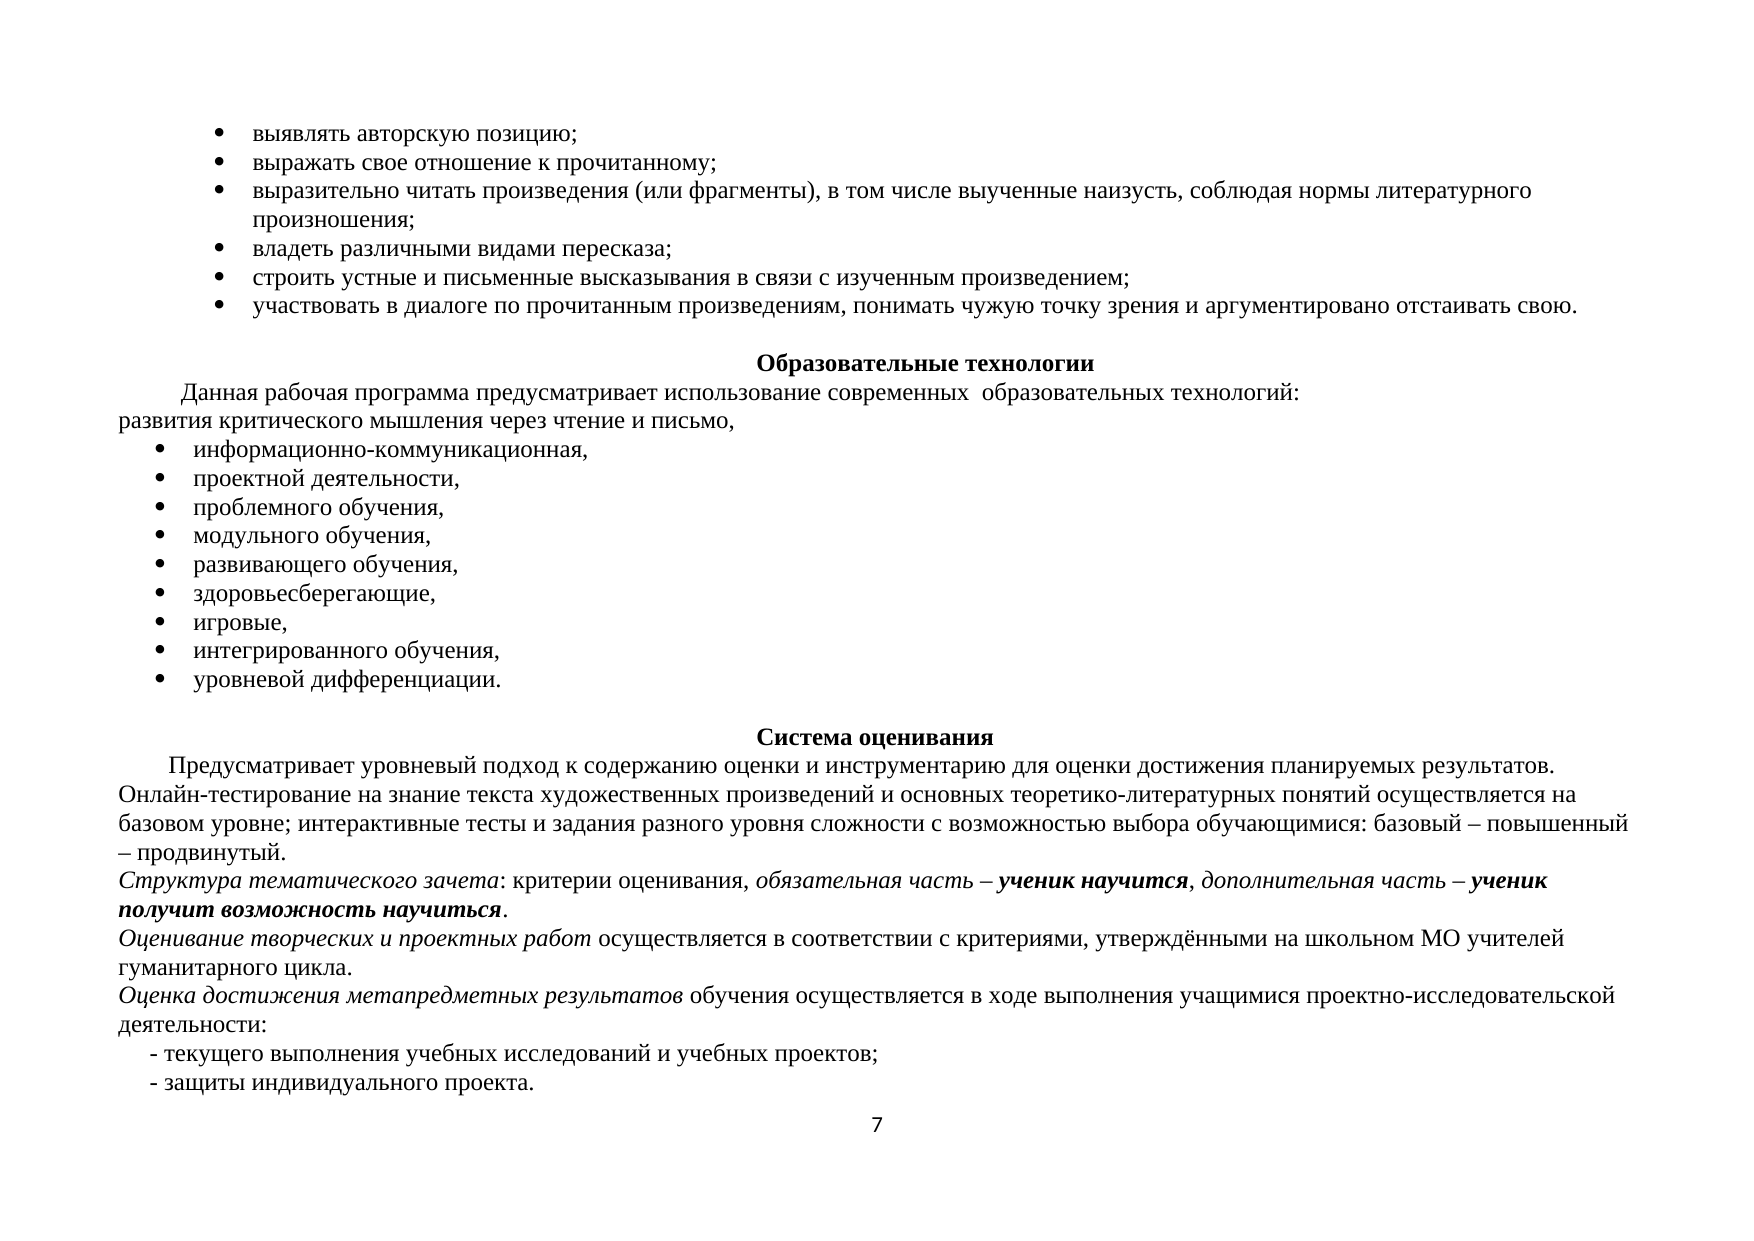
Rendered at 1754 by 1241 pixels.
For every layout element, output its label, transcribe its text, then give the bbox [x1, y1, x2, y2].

list участвовать в диалоге по прочитанным произведениям, понимать чужую точку зрения и аргументировано отстаивать свою. [215, 291, 1636, 319]
list владеть различными видами пересказа; [215, 233, 1636, 262]
text Система оценивания [118, 722, 1632, 751]
text Данная рабочая программа предусматривает использование современных образовательных технологий: [118, 377, 1636, 406]
list развивающего обучения, [156, 549, 1636, 578]
list интегрированного обучения, [156, 636, 1636, 664]
list уровневой дифференциации. [156, 664, 1636, 693]
text - защиты индивидуального проекта. [118, 1067, 1636, 1096]
text Оценка достижения метапредметных результатов обучения осуществляется в ходе выполнения учащимися проектно-исследовательской деятельности: [118, 981, 1632, 1038]
list выявлять авторскую позицию; [215, 118, 1636, 147]
list игровые, [156, 607, 1636, 636]
text Образовательные технологии [215, 348, 1636, 377]
list здоровьесберегающие, [156, 578, 1636, 607]
text Структура тематического зачета: критерии оценивания, обязательная часть – ученик научится, дополнительная часть – ученик получит возможность научиться. [118, 866, 1632, 923]
list строить устные и письменные высказывания в связи с изученным произведением; [215, 262, 1636, 291]
list выражать свое отношение к прочитанному; [215, 147, 1636, 176]
list модульного обучения, [156, 521, 1636, 549]
text - текущего выполнения учебных исследований и учебных проектов; [118, 1038, 1632, 1067]
list выразительно читать произведения (или фрагменты), в том числе выученные наизусть, соблюдая нормы литературного произношения; [215, 176, 1636, 233]
text развития критического мышления через чтение и письмо, [118, 406, 1636, 434]
list проектной деятельности, [156, 463, 1636, 492]
list проблемного обучения, [156, 492, 1636, 521]
text Предусматривает уровневый подход к содержанию оценки и инструментарию для оценки достижения планируемых результатов. Онлайн-тестирование на знание текста художественных произведений и основных теоретико-литературных понятий осуществляется на базовом уровне; интерактивные тесты и задания разного уровня сложности с возможностью выбора обучающимися: базовый – повышенный – продвинутый. [118, 751, 1632, 866]
text Оценивание творческих и проектных работ осуществляется в соответствии с критериями, утверждёнными на школьном МО учителей гуманитарного цикла. [118, 923, 1632, 981]
list информационно-коммуникационная, [156, 434, 1636, 463]
